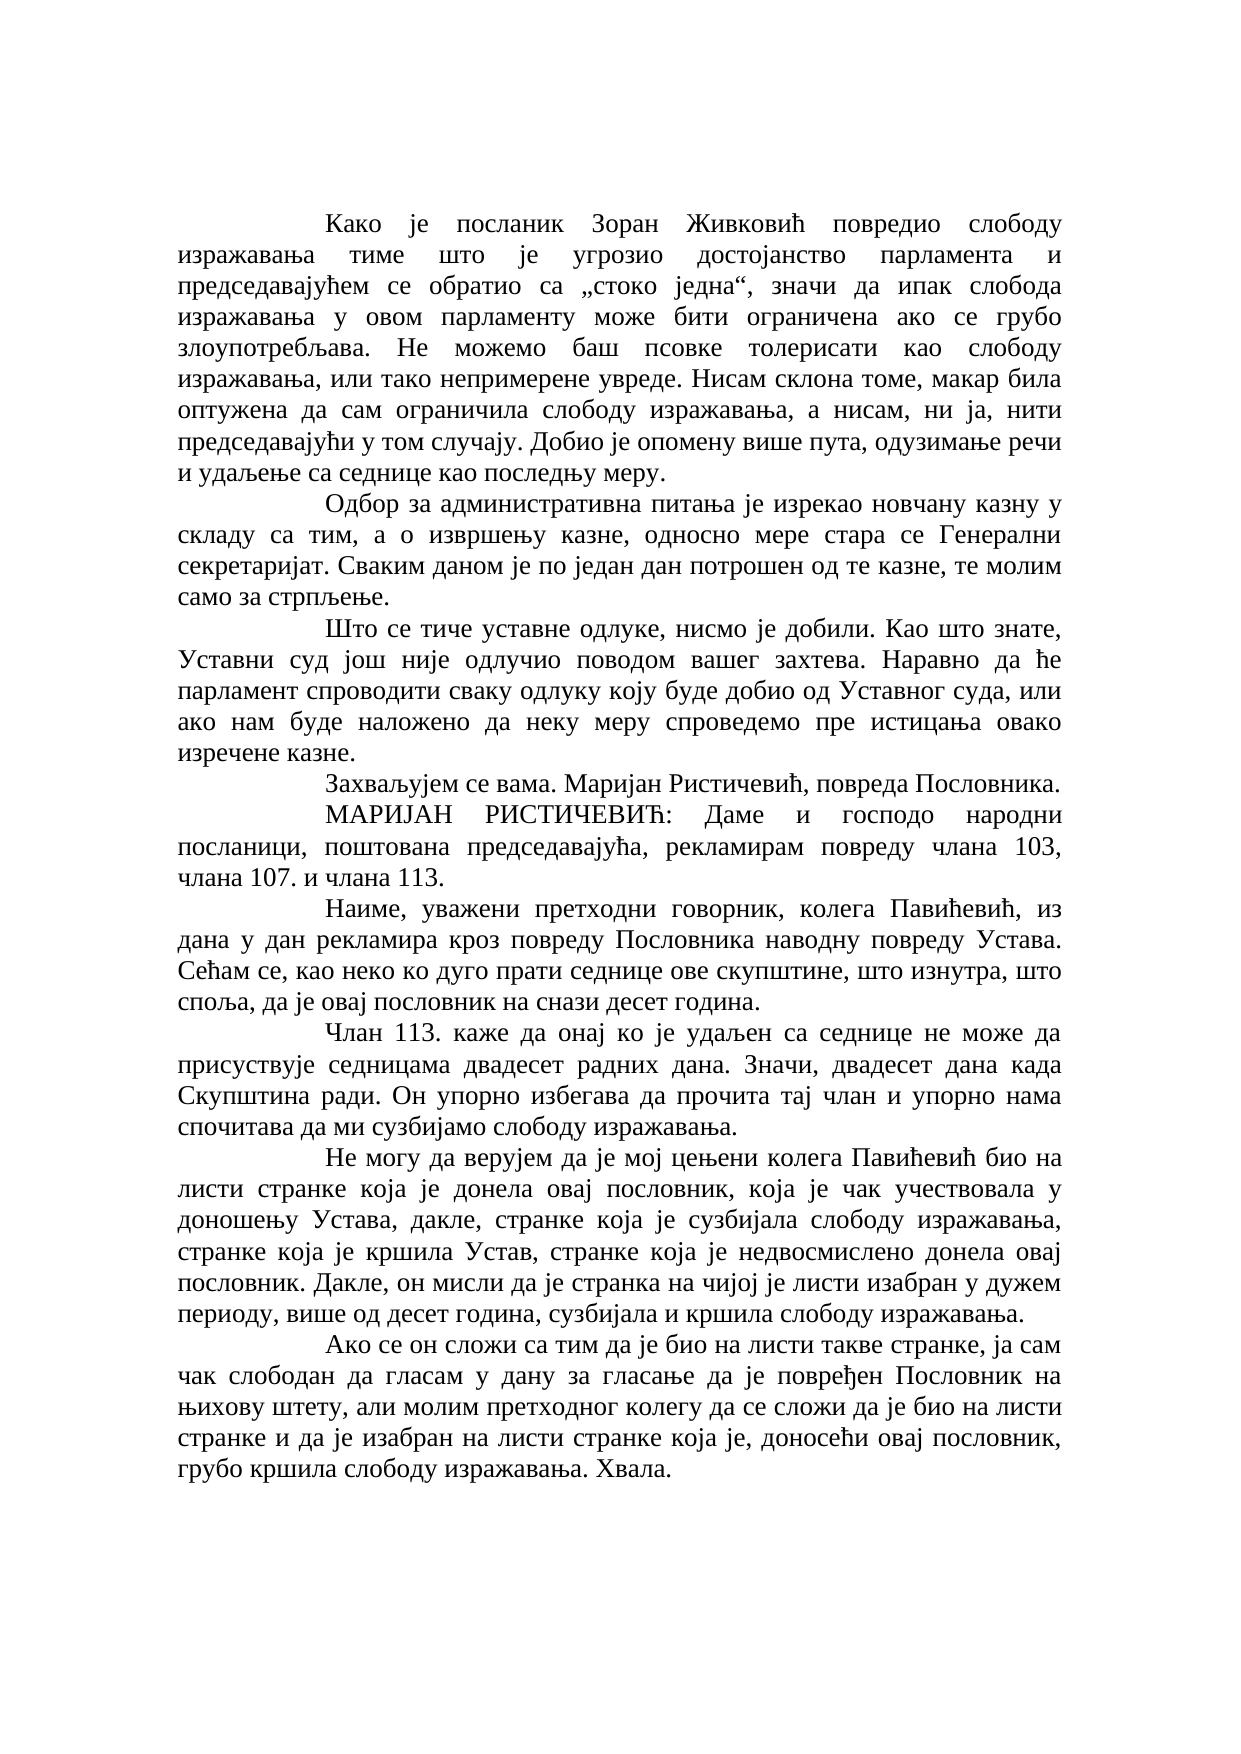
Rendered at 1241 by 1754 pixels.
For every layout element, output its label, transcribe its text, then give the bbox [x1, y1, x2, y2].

text МАРИЈАН РИСТИЧЕВИЋ: Даме и господо народни посланици, поштована председавајућа, рекламирам повреду члана 103, члана 107. и члана 113. [177, 798, 1063, 892]
text Члан 113. каже да онај ко је удаљен са седнице не може да присуствује седницама двадесет радних дана. Значи, двадесет дана када Скупштина ради. Он упорно избегава да прочита тај члан и упорно нама спочитава да ми сузбијамо слободу изражавања. [177, 1017, 1063, 1141]
text Што се тиче уставне одлуке, нисмо је добили. Као што знате, Уставни суд још није одлучио поводом вашег захтева. Наравно да ће парламент спроводити сваку одлуку коју буде добио од Уставног суда, или ако нам буде наложено да неку меру спроведемо пре истицања овако изречене казне. [177, 612, 1063, 767]
text Ако се он сложи са тим да је био на листи такве странке, ја сам чак слободан да гласам у дану за гласање да је повређен Пословник на њихову штету, али молим претходног колегу да се сложи да је био на листи странке и да је изабран на листи странке која је, доносећи овај пословник, грубо кршила слободу изражавања. Хвала. [177, 1328, 1063, 1484]
text Одбор за административна питања је изрекао новчану казну у складу са тим, а о извршењу казне, односно мере стара се Генерални секретаријат. Сваким даном је по један дан потрошен од те казне, те молим само за стрпљење. [177, 487, 1063, 612]
text Захваљујем се вама. Маријан Ристичевић, повреда Пословника. [177, 767, 1063, 798]
text Како је посланик Зоран Живковић повредио слободу изражавања тиме што је угрозио достојанство парламента и председавајућем се обратио са „стоко једна“, значи да ипак слобода изражавања у овом парламенту може бити ограничена ако се грубо злоупотребљава. Не можемо баш псовке толерисати као слободу изражавања, или тако непримерене увреде. Нисам склона томе, макар била оптужена да сам ограничила слободу изражавања, а нисам, ни ја, нити председавајући у том случају. Добио је опомену више пута, одузимање речи и удаљење са седнице као последњу меру. [177, 207, 1063, 487]
text Не могу да верујем да је мој цењени колега Павићевић био на листи странке која је донела овај пословник, која је чак учествовала у доношењу Устава, дакле, странке која је сузбијала слободу изражавања, странке која је кршила Устав, странке која је недвосмислено донела овај пословник. Дакле, он мисли да је странка на чијој је листи изабран у дужем периоду, више од десет година, сузбијала и кршила слободу изражавања. [177, 1141, 1063, 1328]
text Наиме, уважени претходни говорник, колега Павићевић, из дана у дан рекламира кроз повреду Пословника наводну повреду Устава. Сећам се, као неко ко дуго прати седнице ове скупштине, што изнутра, што споља, да је овај пословник на снази десет година. [177, 892, 1063, 1017]
